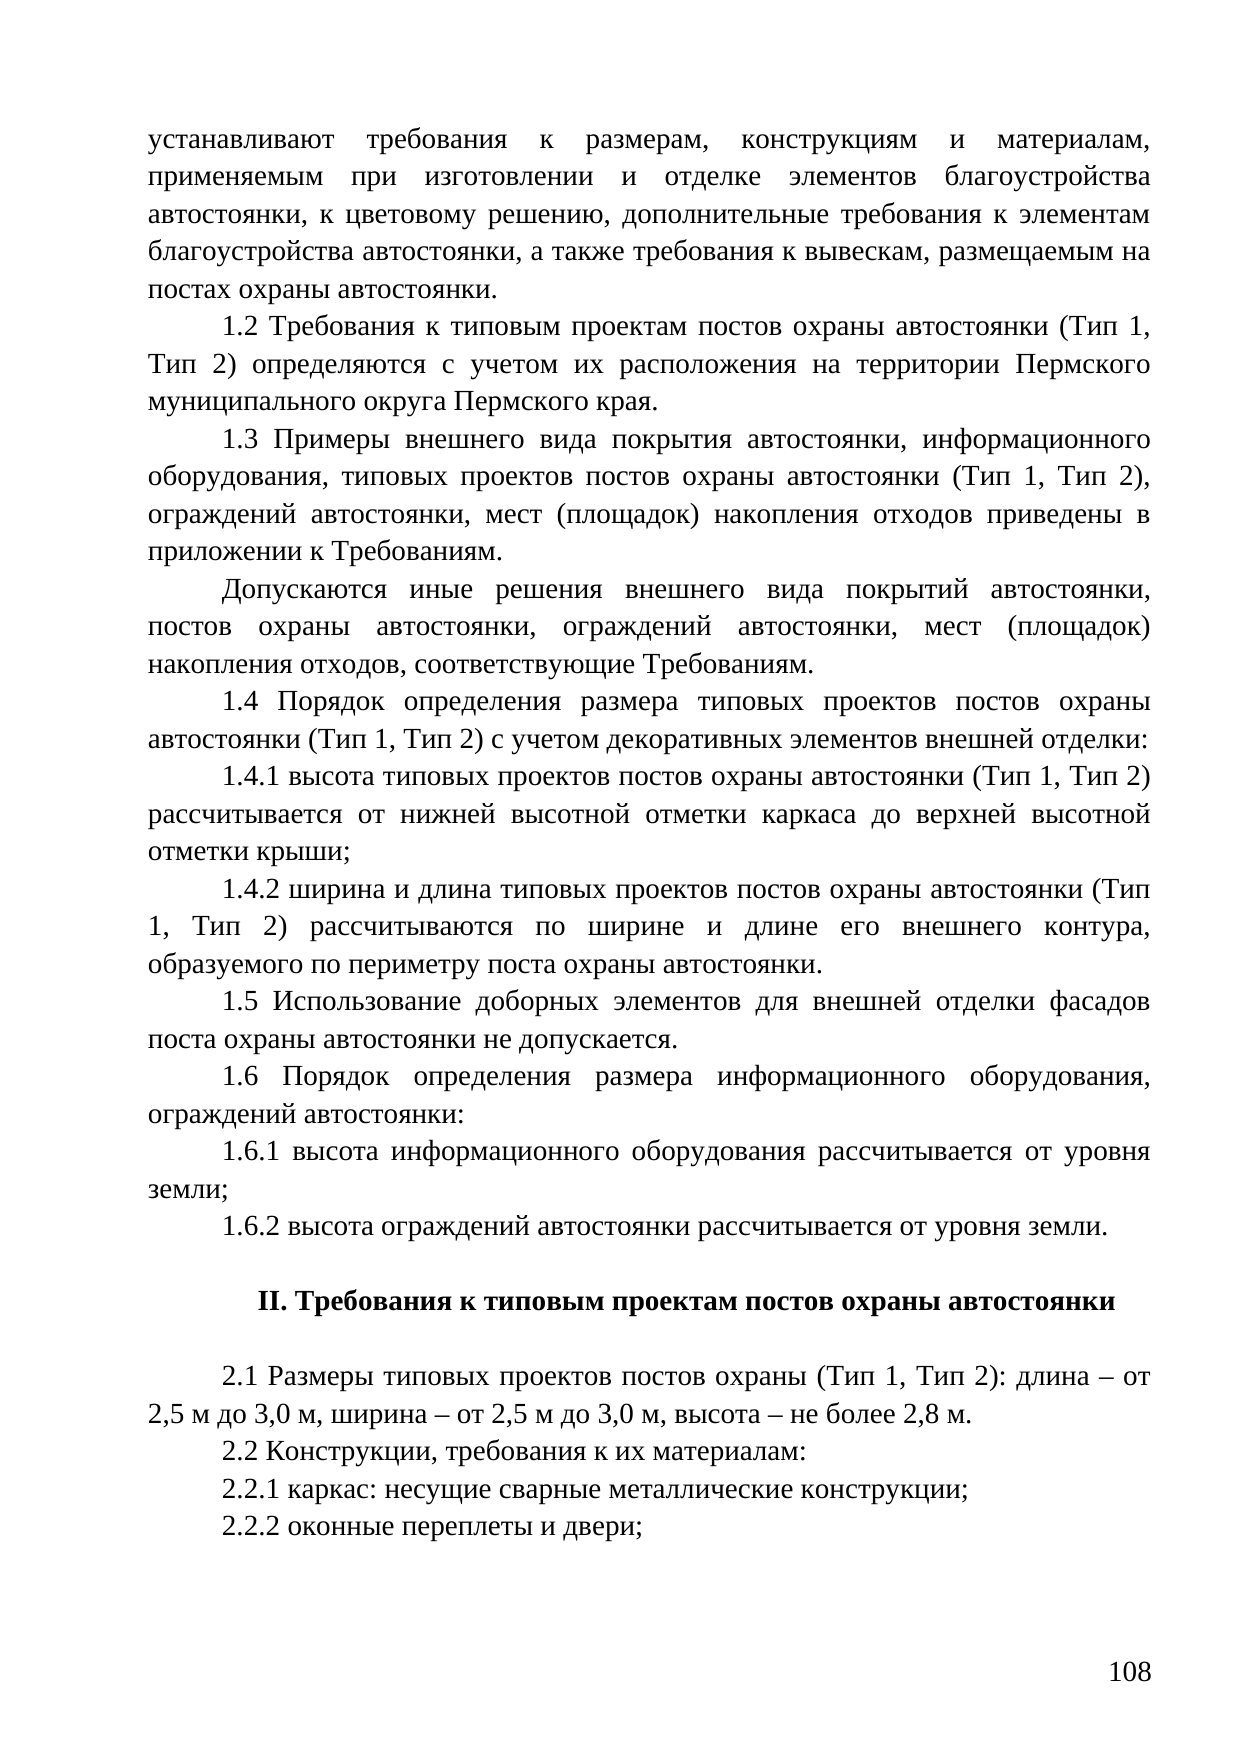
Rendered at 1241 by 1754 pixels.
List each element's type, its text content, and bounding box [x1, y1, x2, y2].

text 2.2.1 каркас: несущие сварные металлические конструкции; [148, 1468, 1152, 1506]
text 1.5 Использование доборных элементов для внешней отделки фасадов поста охраны автостоянки не допускается. [148, 981, 1152, 1056]
text 1.4 Порядок определения размера типовых проектов постов охраны автостоянки (Тип 1, Тип 2) с учетом декоративных элементов внешней отделки: [148, 681, 1152, 756]
text 1.3 Примеры внешнего вида покрытия автостоянки, информационного оборудования, типовых проектов постов охраны автостоянки (Тип 1, Тип 2), ограждений автостоянки, мест (площадок) накопления отходов приведены в приложении к Требованиям. [148, 418, 1152, 568]
text II. Требования к типовым проектам постов охраны автостоянки [148, 1281, 1152, 1318]
text Допускаются иные решения внешнего вида покрытий автостоянки, постов охраны автостоянки, ограждений автостоянки, мест (площадок) накопления отходов, соответствующие Требованиям. [148, 568, 1152, 681]
text 1.4.2 ширина и длина типовых проектов постов охраны автостоянки (Тип 1, Тип 2) рассчитываются по ширине и длине его внешнего контура, образуемого по периметру поста охраны автостоянки. [148, 868, 1152, 981]
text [148, 118, 1152, 306]
text 2.2 Конструкции, требования к их материалам: [148, 1431, 1152, 1468]
text 1.6.2 высота ограждений автостоянки рассчитывается от уровня земли. [148, 1206, 1152, 1243]
text 1.4.1 высота типовых проектов постов охраны автостоянки (Тип 1, Тип 2) рассчитывается от нижней высотной отметки каркаса до верхней высотной отметки крыши; [148, 756, 1152, 868]
text 1.2 Требования к типовым проектам постов охраны автостоянки (Тип 1, Тип 2) определяются с учетом их расположения на территории Пермского муниципального округа Пермского края. [148, 306, 1152, 418]
text 1.6.1 высота информационного оборудования рассчитывается от уровня земли; [148, 1131, 1152, 1206]
text 2.1 Размеры типовых проектов постов охраны (Тип 1, Тип 2): длина – от 2,5 м до 3,0 м, ширина – от 2,5 м до 3,0 м, высота – не более 2,8 м. [148, 1356, 1152, 1431]
text 1.6 Порядок определения размера информационного оборудования, ограждений автостоянки: [148, 1056, 1152, 1131]
text 2.2.2 оконные переплеты и двери; [148, 1506, 1152, 1543]
